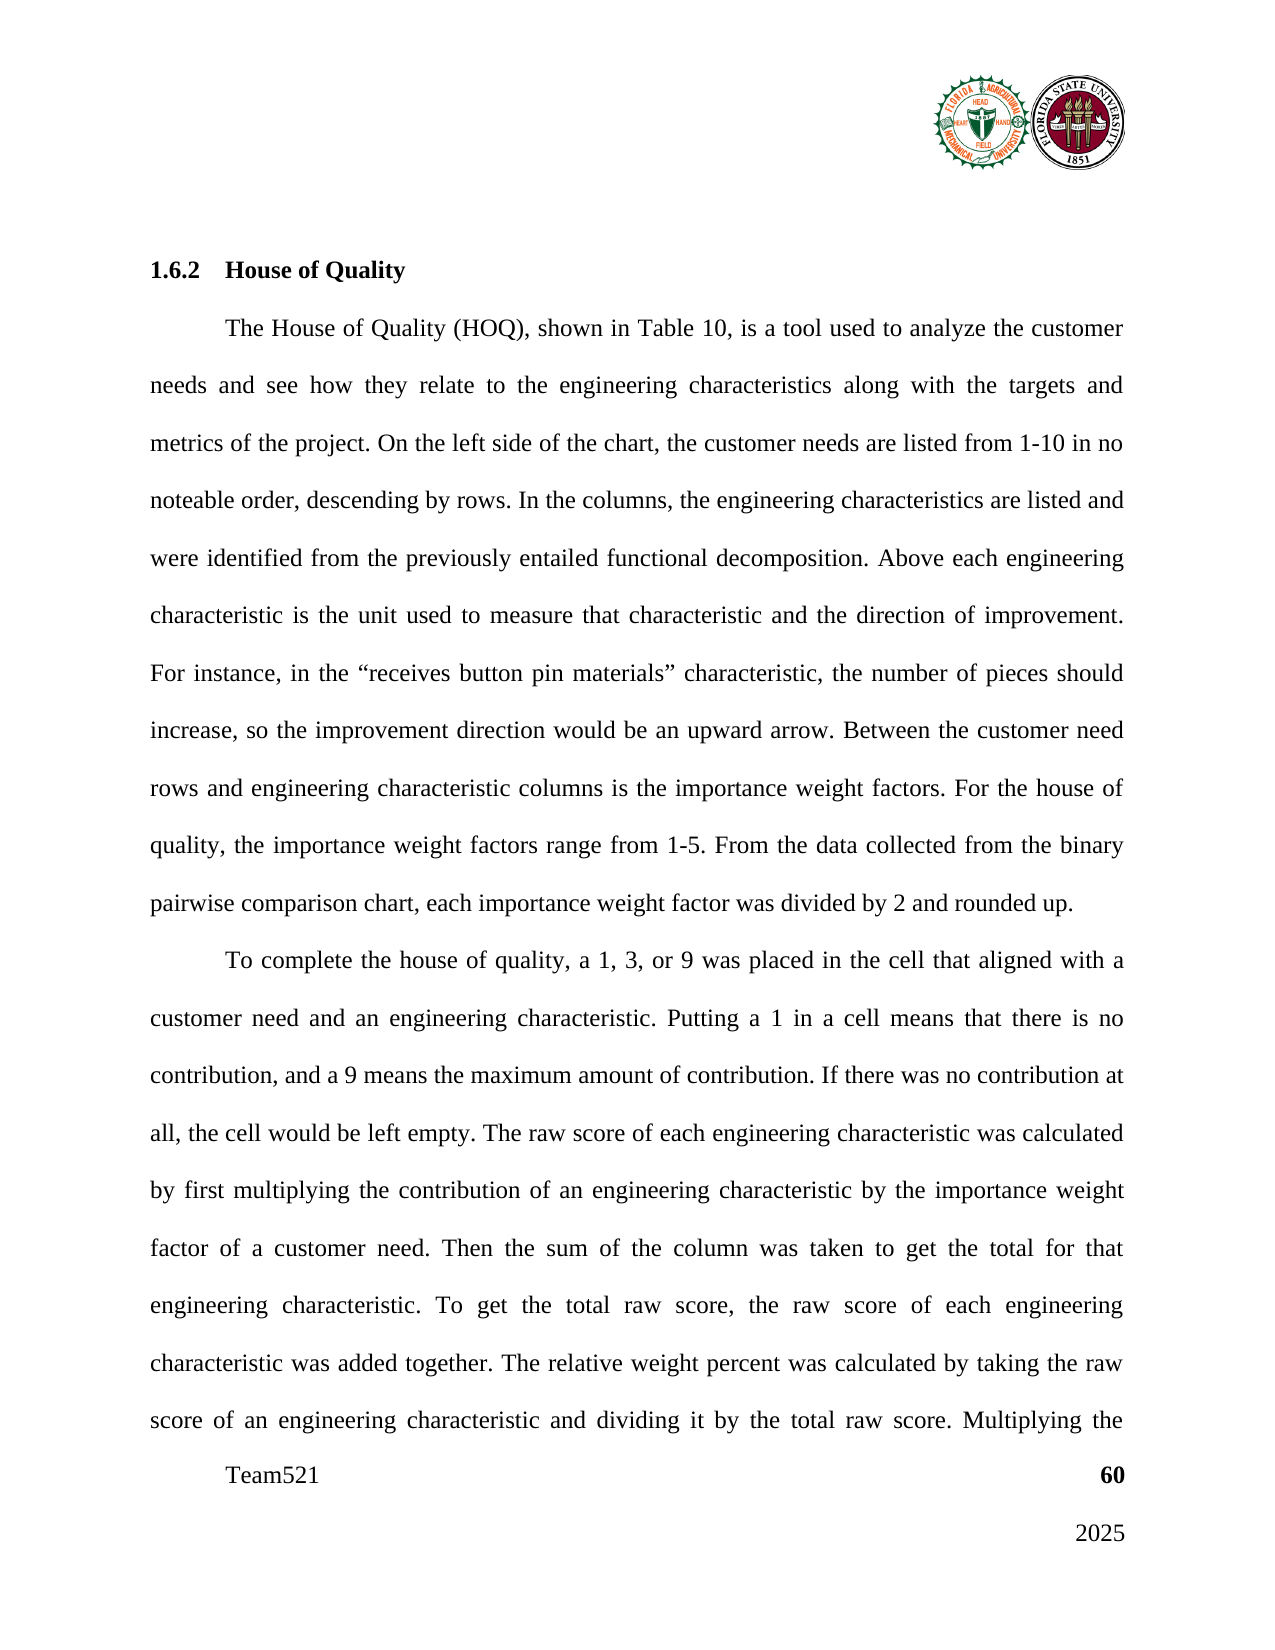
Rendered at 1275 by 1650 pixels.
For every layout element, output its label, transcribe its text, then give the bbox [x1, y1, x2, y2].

picture [933, 75, 1125, 170]
subtitle 1.6.2 House of Quality [150, 256, 1125, 284]
text The House of Quality (HOQ), shown in Table 10, is a tool used to analyze the customer needs and see how they relate to the engineering characteristics along with the targets and metrics of the project. On the left side of the chart, the customer needs are listed from 1-10 in no noteable order, descending by rows. In the columns, the engineering characteristics are listed and were identified from the previously entailed functional decomposition. Above each engineering characteristic is the unit used to measure that characteristic and the direction of improvement. For instance, in the “receives button pin materials” characteristic, the number of pieces should increase, so the improvement direction would be an upward arrow. Between the customer need rows and engineering characteristic columns is the importance weight factors. For the house of quality, the importance weight factors range from 1-5. From the data collected from the binary pairwise comparison chart, each importance weight factor was divided by 2 and rounded up. [150, 313, 1125, 917]
